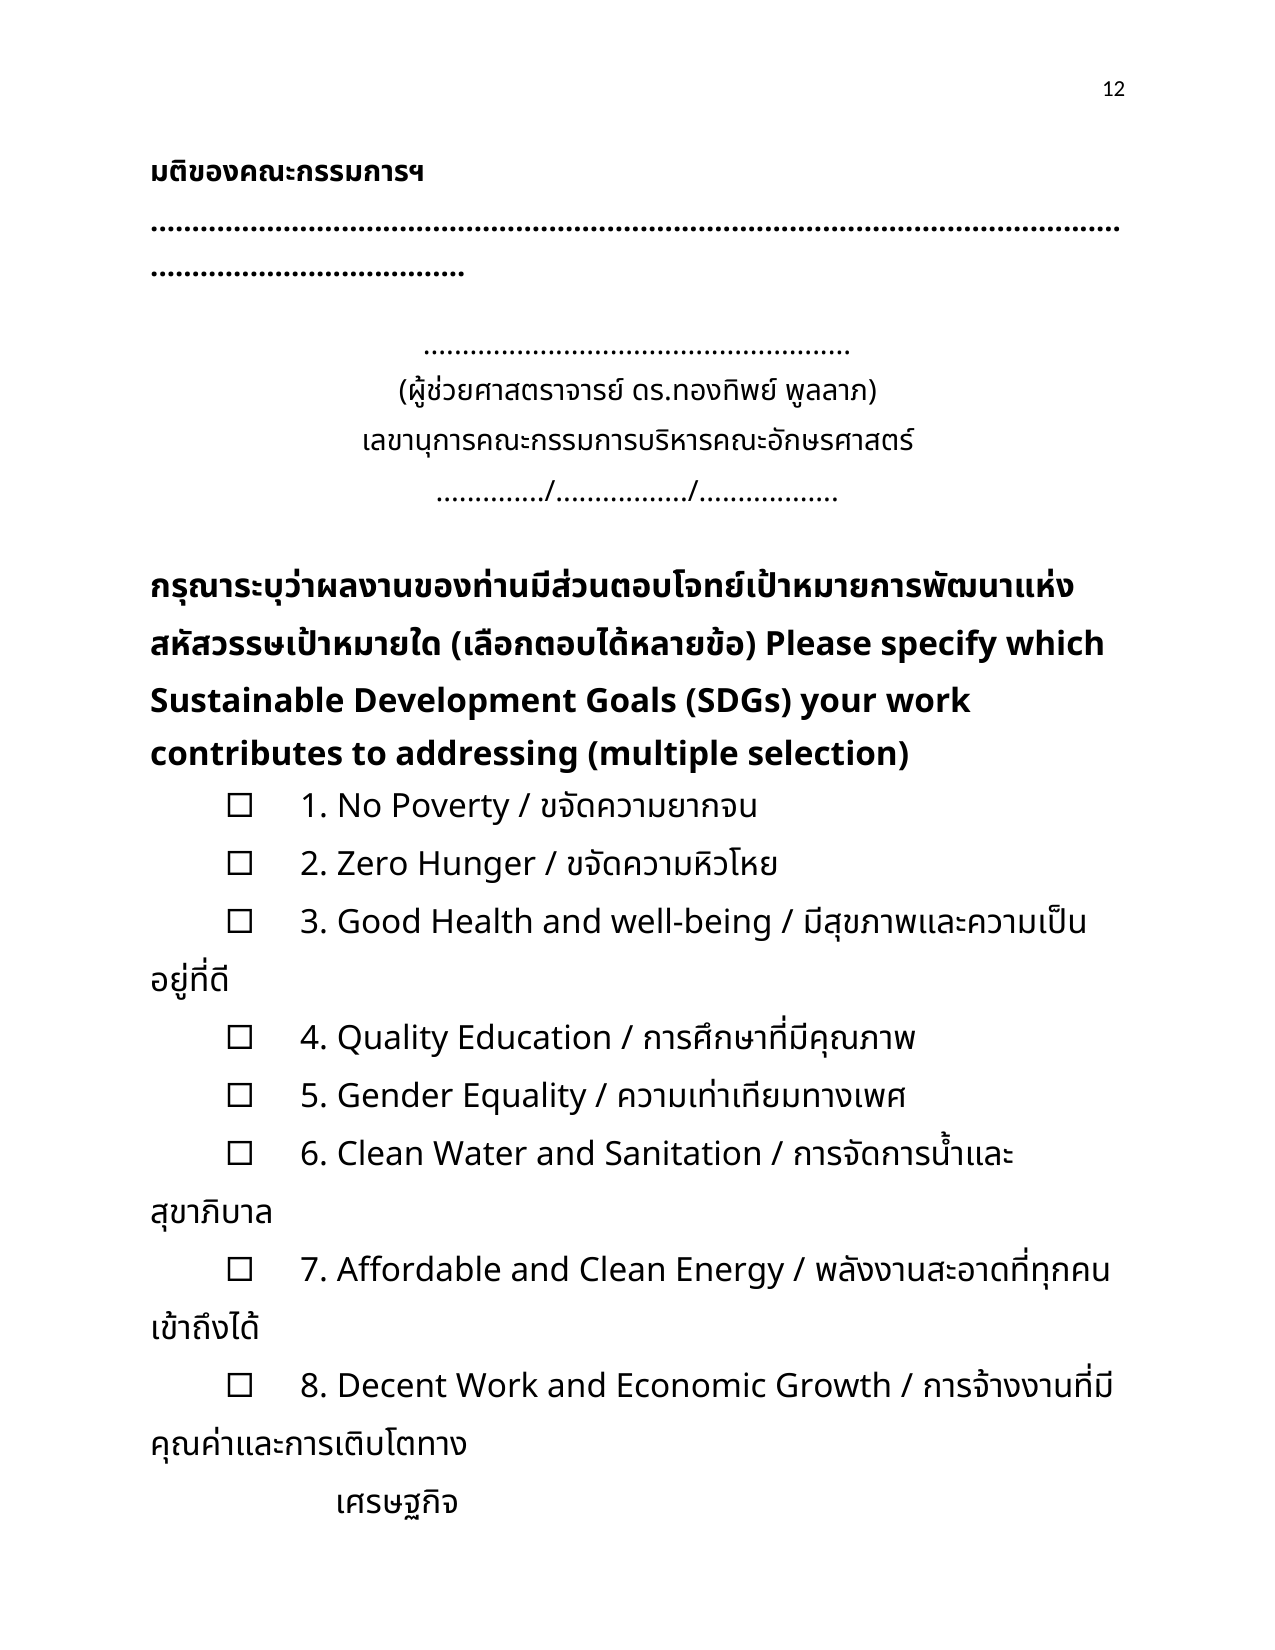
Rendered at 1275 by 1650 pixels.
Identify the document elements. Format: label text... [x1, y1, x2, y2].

text 2. Zero Hunger / ขจัดความหิวโหย [150, 839, 1125, 890]
text 7. Affordable and Clean Energy / พลังงานสะอาดที่ทุกคนเข้าถึงได้ [150, 1246, 1125, 1354]
text 4. Quality Education / การศึกษาที่มีคุณภาพ [150, 1014, 1125, 1064]
text 6. Clean Water and Sanitation / การจัดการน้ำและสุขาภิบาล [150, 1130, 1125, 1238]
text ....................................................... [150, 323, 1125, 363]
text 8. Decent Work and Economic Growth / การจ้างงานที่มีคุณค่าและการเติบโตทาง เศรษฐกิจ [150, 1362, 1125, 1529]
text 5. Gender Equality / ความเท่าเทียมทางเพศ [150, 1072, 1125, 1122]
text 3. Good Health and well-being / มีสุขภาพและความเป็นอยู่ที่ดี [150, 898, 1125, 1006]
text กรุณาระบุว่าผลงานของท่านมีส่วนตอบโจทย์เป้าหมายการพัฒนาแห่งสหัสวรรษเป้าหมายใด (เลือกตอบได้หลายข้อ) Please specify which Sustainable Development Goals (SDGs) your work contributes to addressing (multiple selection) [150, 562, 1125, 775]
text (ผู้ช่วยศาสตราจารย์ ดร.ทองทิพย์ พูลลาภ) [150, 369, 1125, 413]
text เลขานุการคณะกรรมการบริหารคณะอักษรศาสตร์ [150, 420, 1125, 464]
text ............../................./.................. [150, 471, 1125, 510]
text 1. No Poverty / ขจัดความยากจน [150, 781, 1125, 832]
text มติของคณะกรรมการฯ ........................................................................................................................................................... [150, 150, 1125, 285]
